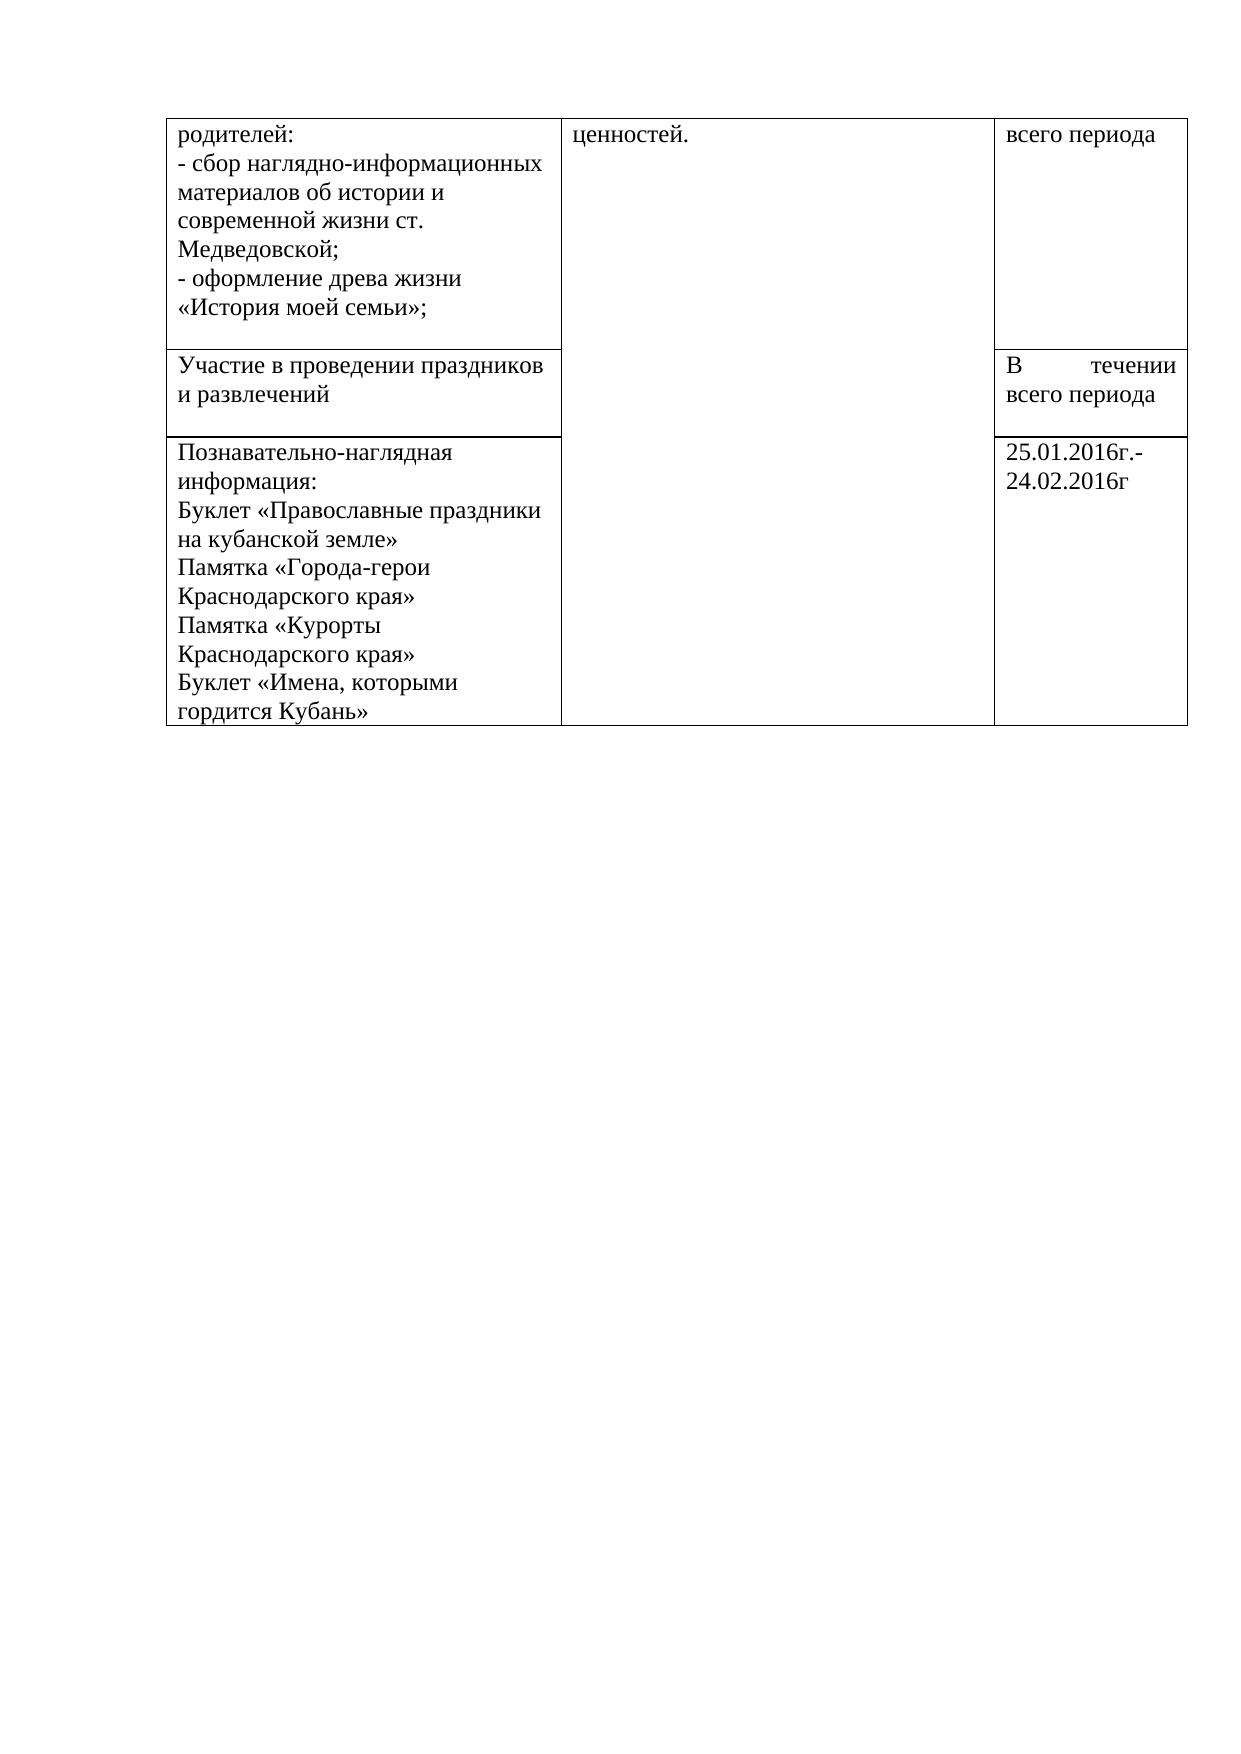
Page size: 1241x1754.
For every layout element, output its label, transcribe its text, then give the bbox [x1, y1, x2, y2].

table_cell В течении всего периода [995, 350, 1187, 436]
table_cell 25.01.2016г.- 24.02.2016г [995, 438, 1187, 725]
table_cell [167, 119, 561, 349]
table_cell Участие в проведении праздников и развлечений [167, 350, 561, 436]
table_cell Познавательно-наглядная информация: Буклет «Православные праздники на кубанской земле» Памятка «Города-герои Краснодарского края» Памятка «Курорты Краснодарского края» Буклет «Имена, которыми гордится Кубань» [167, 438, 561, 725]
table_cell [995, 119, 1187, 349]
